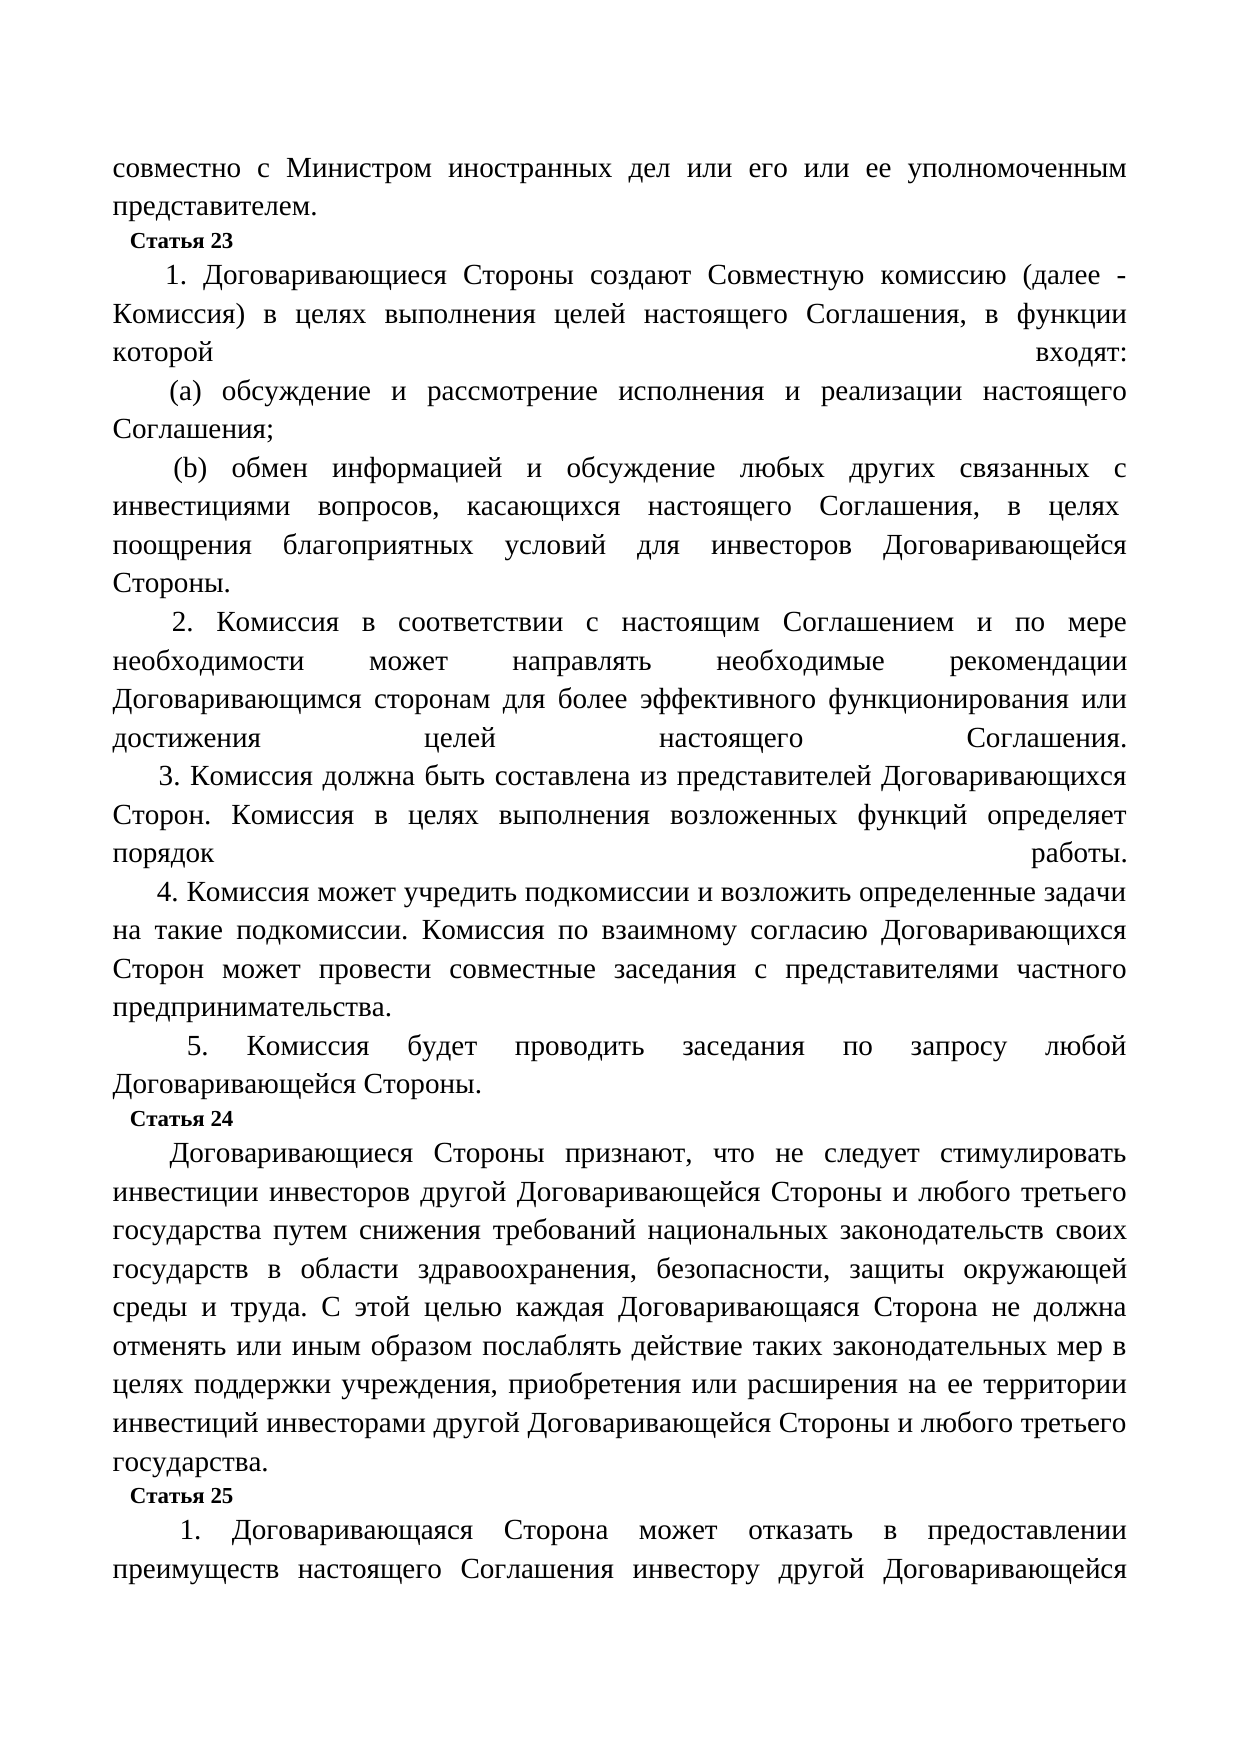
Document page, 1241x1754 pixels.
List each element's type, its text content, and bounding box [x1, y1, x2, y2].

text 1. Договаривающиеся Стороны создают Совместную комиссию (далее - Комиссия) в целях выполнения целей настоящего Соглашения, в функции которой входят: (а) обсуждение и рассмотрение исполнения и реализации настоящего Соглашения; (b) обмен информацией и обсуждение любых других связанных с инвестициями вопросов, касающихся настоящего Соглашения, в целях поощрения благоприятных условий для инвесторов Договаривающейся Стороны. 2. Комиссия в соответствии с настоящим Соглашением и по мере необходимости может направлять необходимые рекомендации Договаривающимся сторонам для более эффективного функционирования или достижения целей настоящего Соглашения. 3. Комиссия должна быть составлена из представителей Договаривающихся Сторон. Комиссия в целях выполнения возложенных функций определяет порядок работы. 4. Комиссия может учредить подкомиссии и возложить определенные задачи на такие подкомиссии. Комиссия по взаимному согласию Договаривающихся Сторон может провести совместные заседания с представителями частного предпринимательства. 5. Комиссия будет проводить заседания по запросу любой Договаривающейся Стороны. [112, 257, 1128, 1100]
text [112, 1512, 1128, 1584]
text Договаривающиеся Стороны признают, что не следует стимулировать инвестиции инвесторов другой Договаривающейся Стороны и любого третьего государства путем снижения требований национальных законодательств своих государств в области здравоохранения, безопасности, защиты окружающей среды и труда. С этой целью каждая Договаривающаяся Сторона не должна отменять или иным образом послаблять действие таких законодательных мер в целях поддержки учреждения, приобретения или расширения на ее территории инвестиций инвесторами другой Договаривающейся Стороны и любого третьего государства. [112, 1135, 1128, 1477]
text Статья 25 [112, 1482, 1128, 1509]
text Статья 23 [112, 227, 1128, 253]
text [112, 150, 1128, 222]
text Статья 24 [112, 1105, 1128, 1132]
